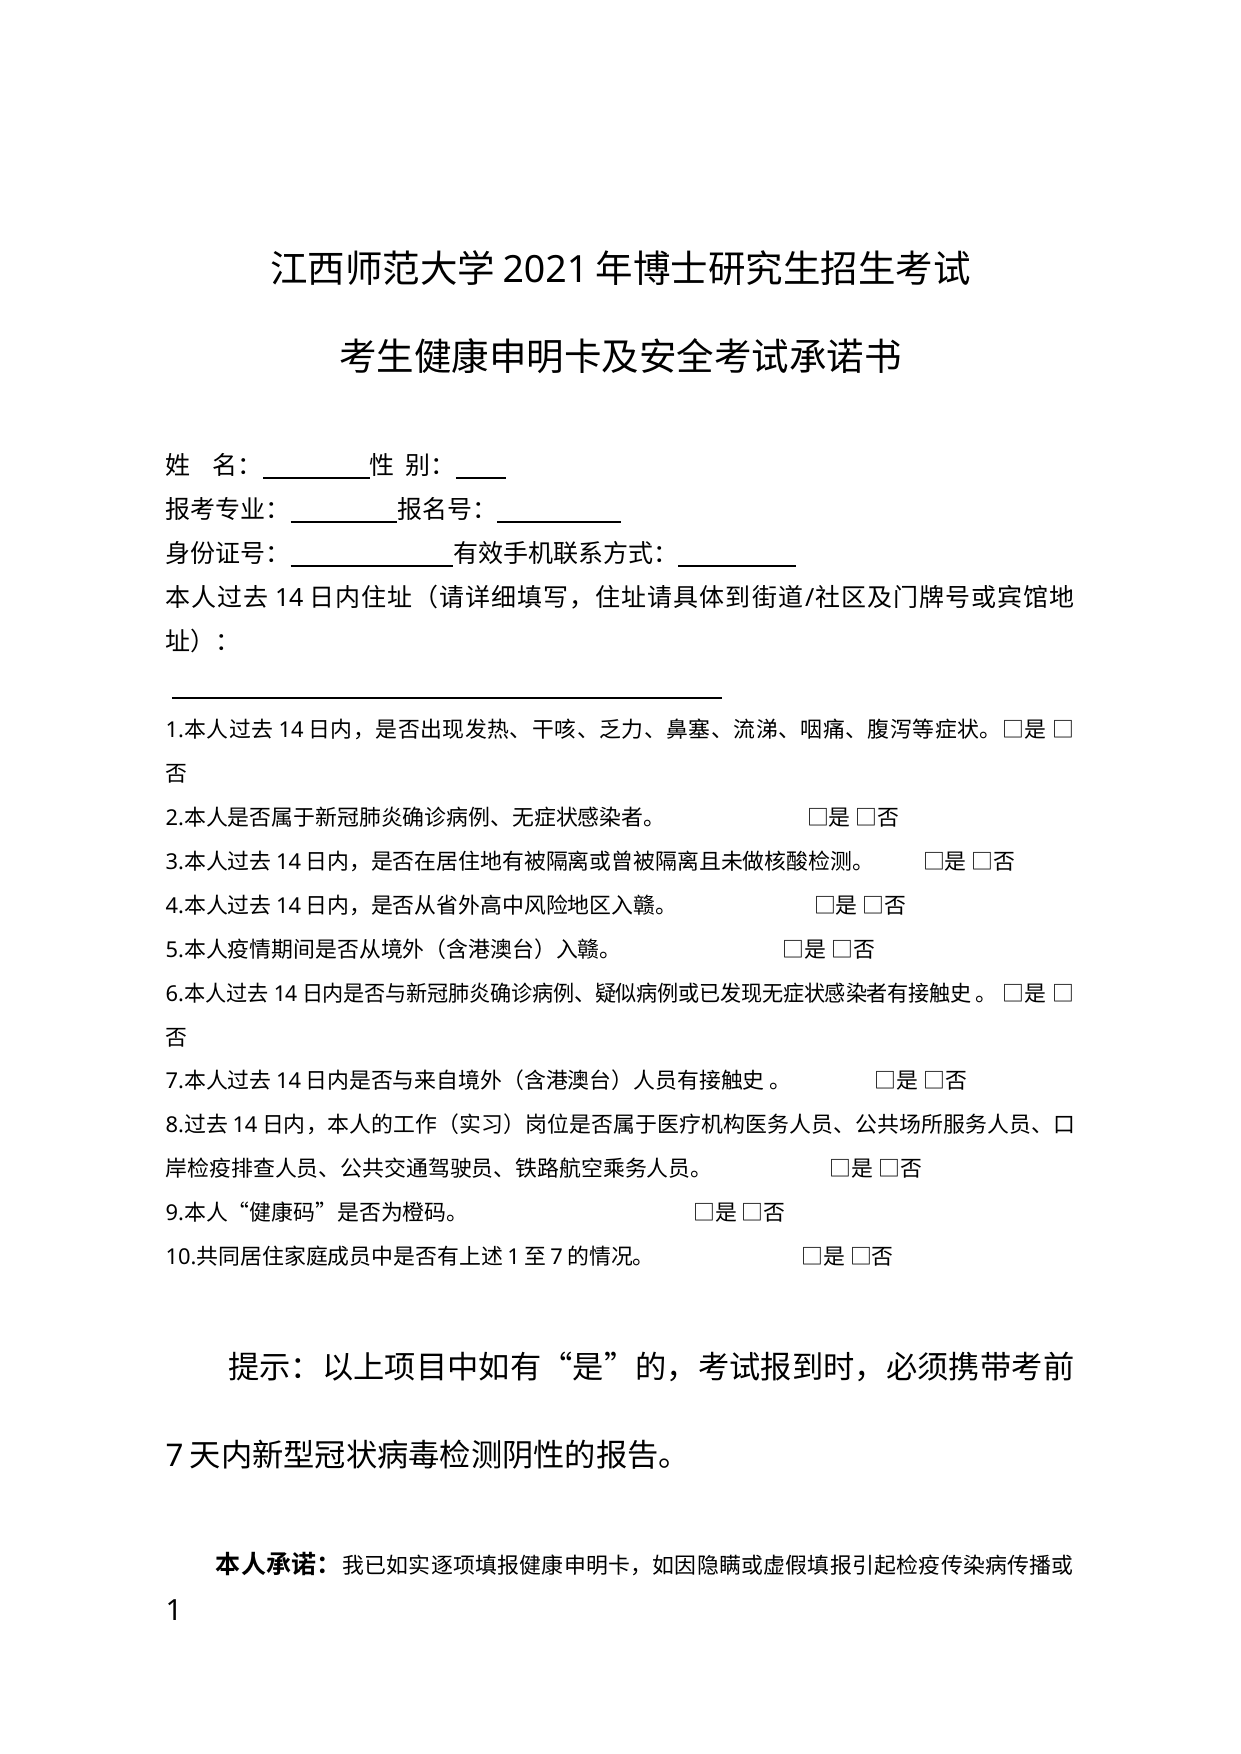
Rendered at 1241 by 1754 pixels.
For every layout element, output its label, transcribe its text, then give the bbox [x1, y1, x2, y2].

text 2.本人是否属于新冠肺炎确诊病例、无症状感染者。 □是 □否 [165, 794, 1075, 838]
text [165, 1541, 1075, 1585]
text 10.共同居住家庭成员中是否有上述1至7的情况。 □是 □否 [165, 1233, 1075, 1277]
text 3.本人过去14日内，是否在居住地有被隔离或曾被隔离且未做核酸检测。 □是 □否 [165, 838, 1075, 882]
text 报考专业： 报名号： [165, 486, 1075, 530]
text 7.本人过去14日内是否与来自境外（含港澳台）人员有接触史 。 □是 □否 [165, 1057, 1075, 1101]
text 江西师范大学2021年博士研究生招生考试 [165, 222, 1075, 310]
text 6.本人过去14日内是否与新冠肺炎确诊病例、疑似病例或已发现无症状感染者有接触史。 □是 □否 [165, 969, 1075, 1057]
text 姓 名： 性 别： [165, 442, 1075, 486]
text 1.本人过去14日内，是否出现发热、干咳、乏力、鼻塞、流涕、咽痛、腹泻等症状。□是 □否 [165, 706, 1075, 794]
text 4.本人过去14日内，是否从省外高中风险地区入赣。 □是 □否 [165, 882, 1075, 926]
text 本人过去14日内住址（请详细填写，住址请具体到街道/社区及门牌号或宾馆地址）： [165, 574, 1075, 662]
text 身份证号： 有效手机联系方式： [165, 530, 1075, 574]
text 提示：以上项目中如有“是”的，考试报到时，必须携带考前7天内新型冠状病毒检测阴性的报告。 [165, 1321, 1075, 1497]
text 5.本人疫情期间是否从境外（含港澳台）入赣。 □是 □否 [165, 926, 1075, 969]
text 9.本人“健康码”是否为橙码。 □是 □否 [165, 1189, 1075, 1233]
text 考生健康申明卡及安全考试承诺书 [165, 310, 1075, 398]
text 8.过去14日内，本人的工作（实习）岗位是否属于医疗机构医务人员、公共场所服务人员、口岸检疫排查人员、公共交通驾驶员、铁路航空乘务人员。 □是 □否 [165, 1101, 1075, 1189]
